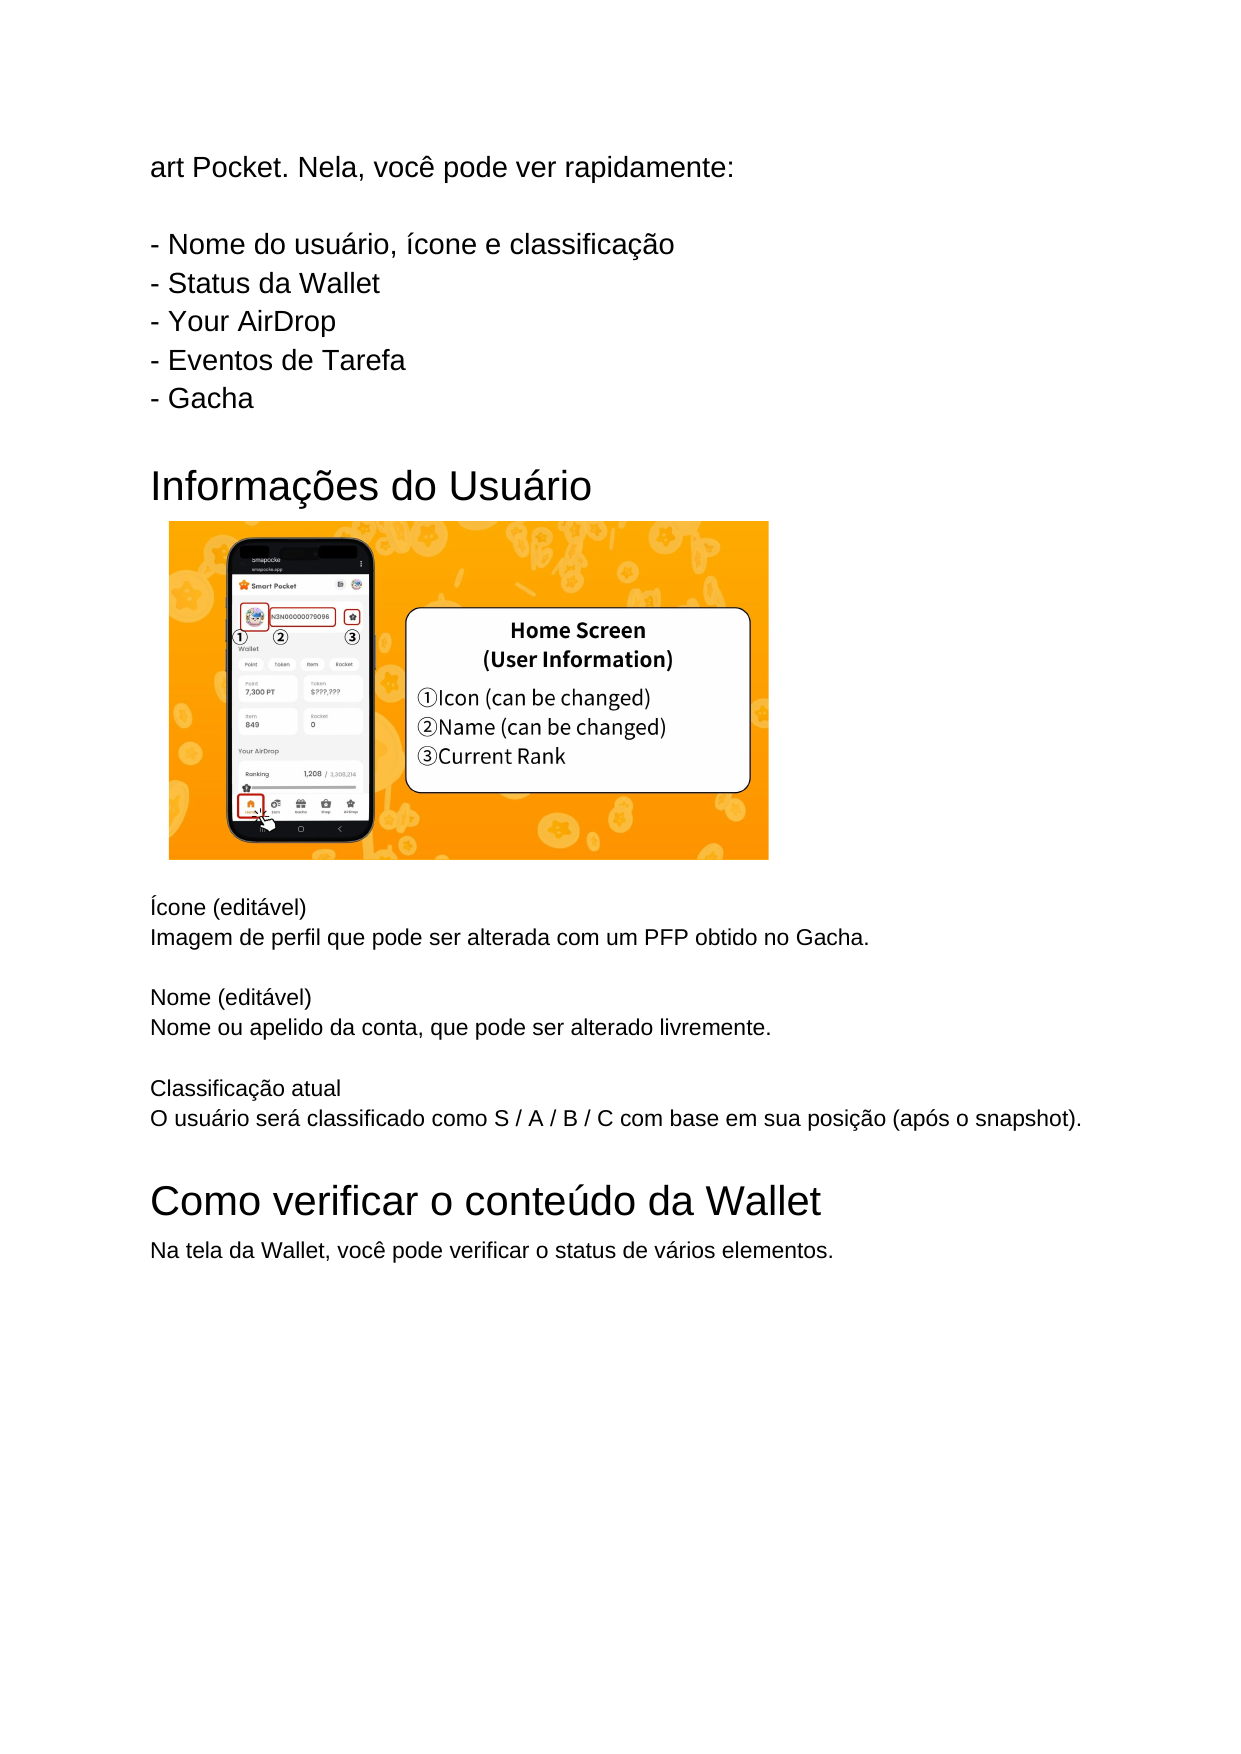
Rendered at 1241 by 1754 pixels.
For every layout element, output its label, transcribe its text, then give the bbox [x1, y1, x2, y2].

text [150, 150, 1090, 415]
subtitle Como verificar o conteúdo da Wallet [150, 1177, 1090, 1225]
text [150, 1237, 1090, 1294]
subtitle Informações do Usuário [150, 461, 1090, 509]
picture [168, 521, 769, 860]
